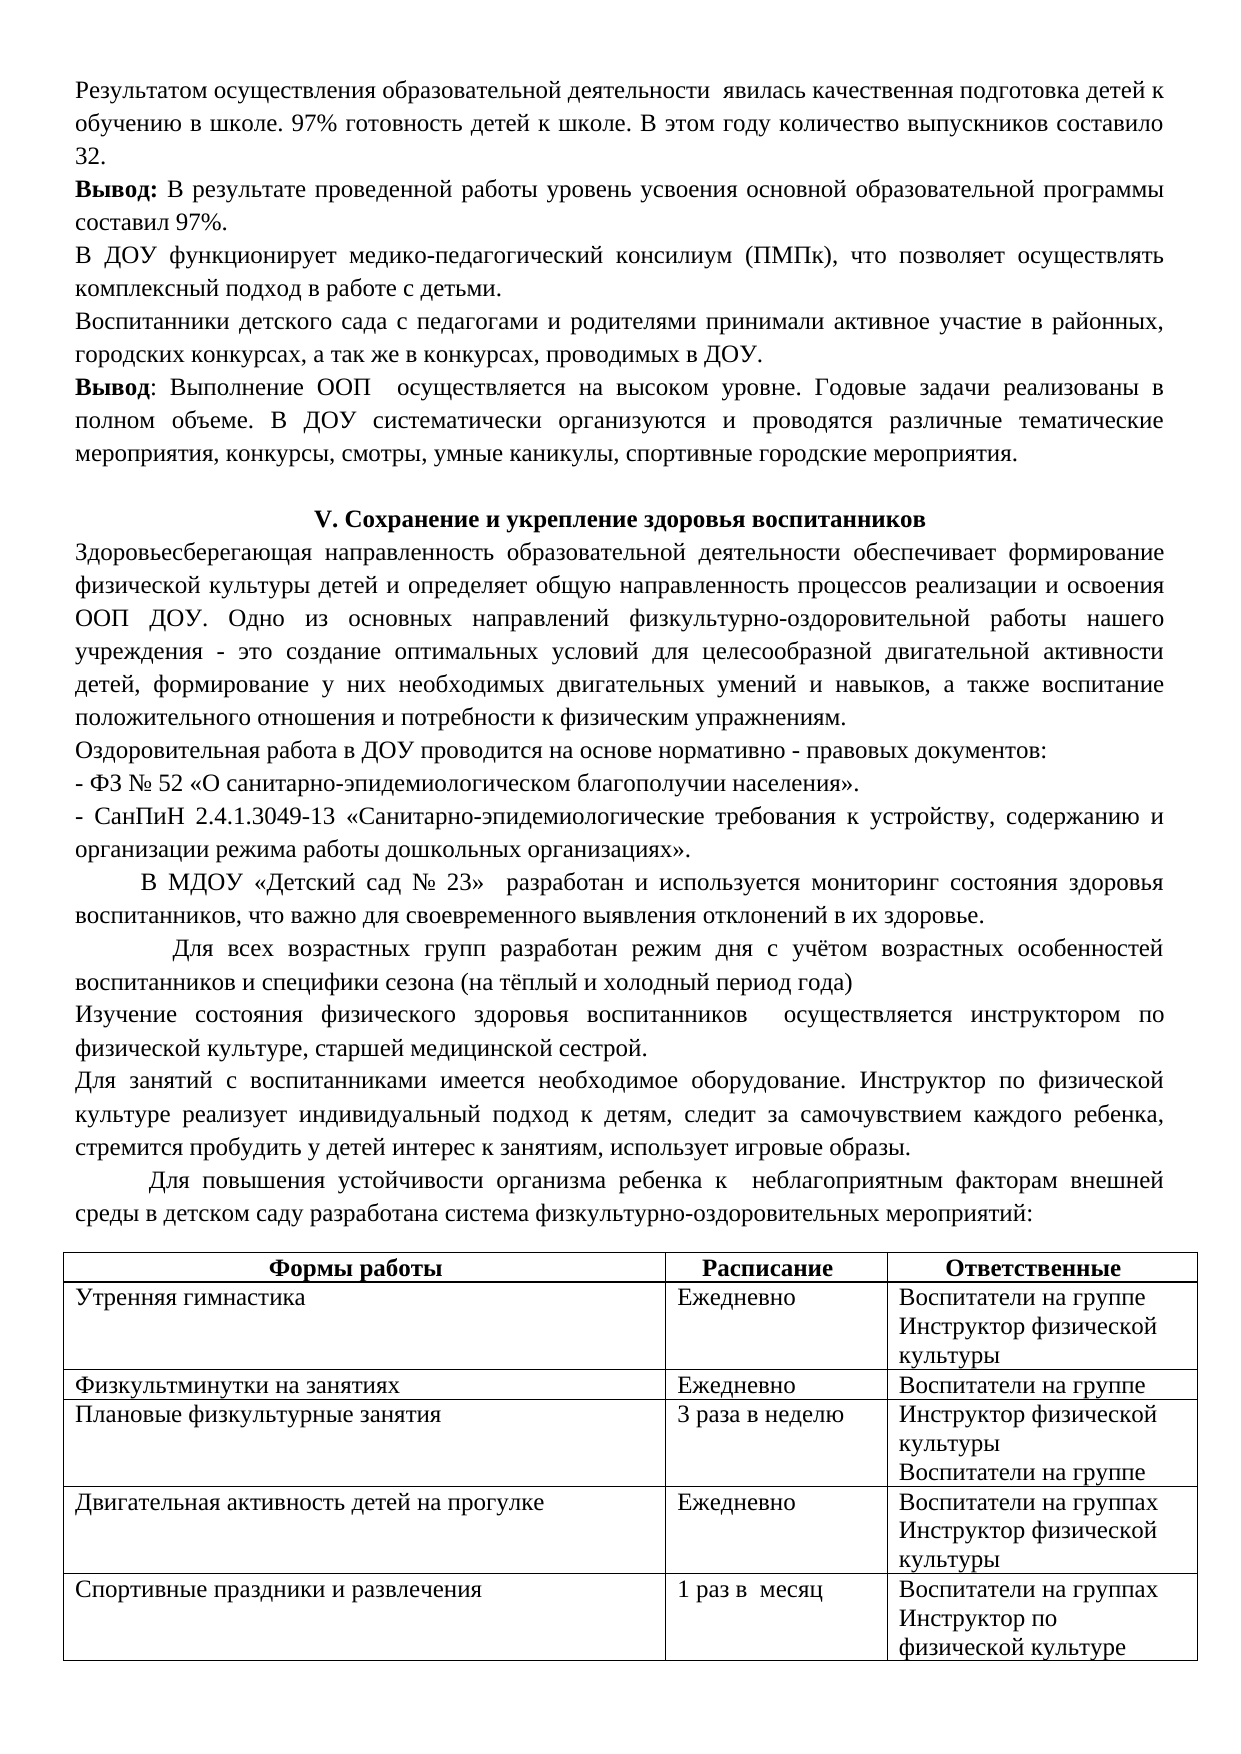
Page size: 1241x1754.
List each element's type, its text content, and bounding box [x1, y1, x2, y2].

text - ФЗ № 52 «О санитарно-эпидемиологическом благополучии населения». [75, 768, 1165, 797]
table_cell Воспитатели на группе [888, 1370, 1197, 1398]
table_cell Физкультминутки на занятиях [64, 1370, 665, 1398]
table_header Формы работы [64, 1253, 665, 1281]
table_cell Ежедневно [666, 1283, 887, 1369]
text V. Сохранение и укрепление здоровья воспитанников [75, 504, 1165, 533]
table_cell Воспитатели на группах Инструктор физической культуры [888, 1487, 1197, 1573]
text Здоровьесберегающая направленность образовательной деятельности обеспечивает формирование физической культуры детей и определяет общую направленность процессов реализации и освоения ООП ДОУ. Одно из основных направлений физкультурно-оздоровительной работы нашего учреждения - это создание оптимальных условий для целесообразной двигательной активности детей, формирование у них необходимых двигательных умений и навыков, а также воспитание положительного отношения и потребности к физическим упражнениям. [75, 537, 1165, 731]
text Результатом осуществления образовательной деятельности явилась качественная подготовка детей к обучению в школе. 97% готовность детей к школе. В этом году количество выпускников составило 32. [75, 75, 1165, 170]
text Для всех возрастных групп разработан режим дня с учётом возрастных особенностей воспитанников и специфики сезона (на тёплый и холодный период года) [75, 933, 1165, 995]
table_cell Утренняя гимнастика [64, 1283, 665, 1369]
text Вывод: В результате проведенной работы уровень усвоения основной образовательной программы составил 97%. [75, 174, 1165, 236]
text Оздоровительная работа в ДОУ проводится на основе нормативно - правовых документов: [75, 735, 1165, 764]
table_cell Ежедневно [666, 1487, 887, 1573]
table_header Расписание [666, 1253, 887, 1281]
text Вывод: Выполнение ООП осуществляется на высоком уровне. Годовые задачи реализованы в полном объеме. В ДОУ систематически организуются и проводятся различные тематические мероприятия, конкурсы, смотры, умные каникулы, спортивные городские мероприятия. [75, 372, 1165, 467]
text В ДОУ функционирует медико-педагогический консилиум (ПМПк), что позволяет осуществлять комплексный подход в работе с детьми. [75, 240, 1165, 302]
table_cell 1 раз в месяц [666, 1574, 887, 1660]
table_cell Воспитатели на группах Инструктор по физической культуре [888, 1574, 1197, 1660]
text - СанПиН 2.4.1.3049-13 «Санитарно-эпидемиологические требования к устройству, содержанию и организации режима работы дошкольных организациях». [75, 801, 1165, 863]
table_cell 3 раза в неделю [666, 1400, 887, 1486]
table_cell Воспитатели на группе Инструктор физической культуры [888, 1283, 1197, 1369]
table_cell Двигательная активность детей на прогулке [64, 1487, 665, 1573]
text В МДОУ «Детский сад № 23» разработан и используется мониторинг состояния здоровья воспитанников, что важно для своевременного выявления отклонений в их здоровье. [75, 867, 1165, 929]
table_cell Плановые физкультурные занятия [64, 1400, 665, 1486]
text Воспитанники детского сада с педагогами и родителями принимали активное участие в районных, городских конкурсах, а так же в конкурсах, проводимых в ДОУ. [75, 306, 1165, 368]
table_cell Инструктор физической культуры Воспитатели на группе [888, 1400, 1197, 1486]
text Для повышения устойчивости организма ребенка к неблагоприятным факторам внешней среды в детском саду разработана система физкультурно-оздоровительных мероприятий: [75, 1165, 1165, 1226]
table_cell Спортивные праздники и развлечения [64, 1574, 665, 1660]
table_cell Ежедневно [666, 1370, 887, 1398]
table_header Ответственные [888, 1253, 1197, 1281]
text Изучение состояния физического здоровья воспитанников осуществляется инструктором по физической культуре, старшей медицинской сестрой. [75, 999, 1165, 1061]
text Для занятий с воспитанниками имеется необходимое оборудование. Инструктор по физической культуре реализует индивидуальный подход к детям, следит за самочувствием каждого ребенка, стремится пробудить у детей интерес к занятиям, использует игровые образы. [75, 1066, 1165, 1160]
